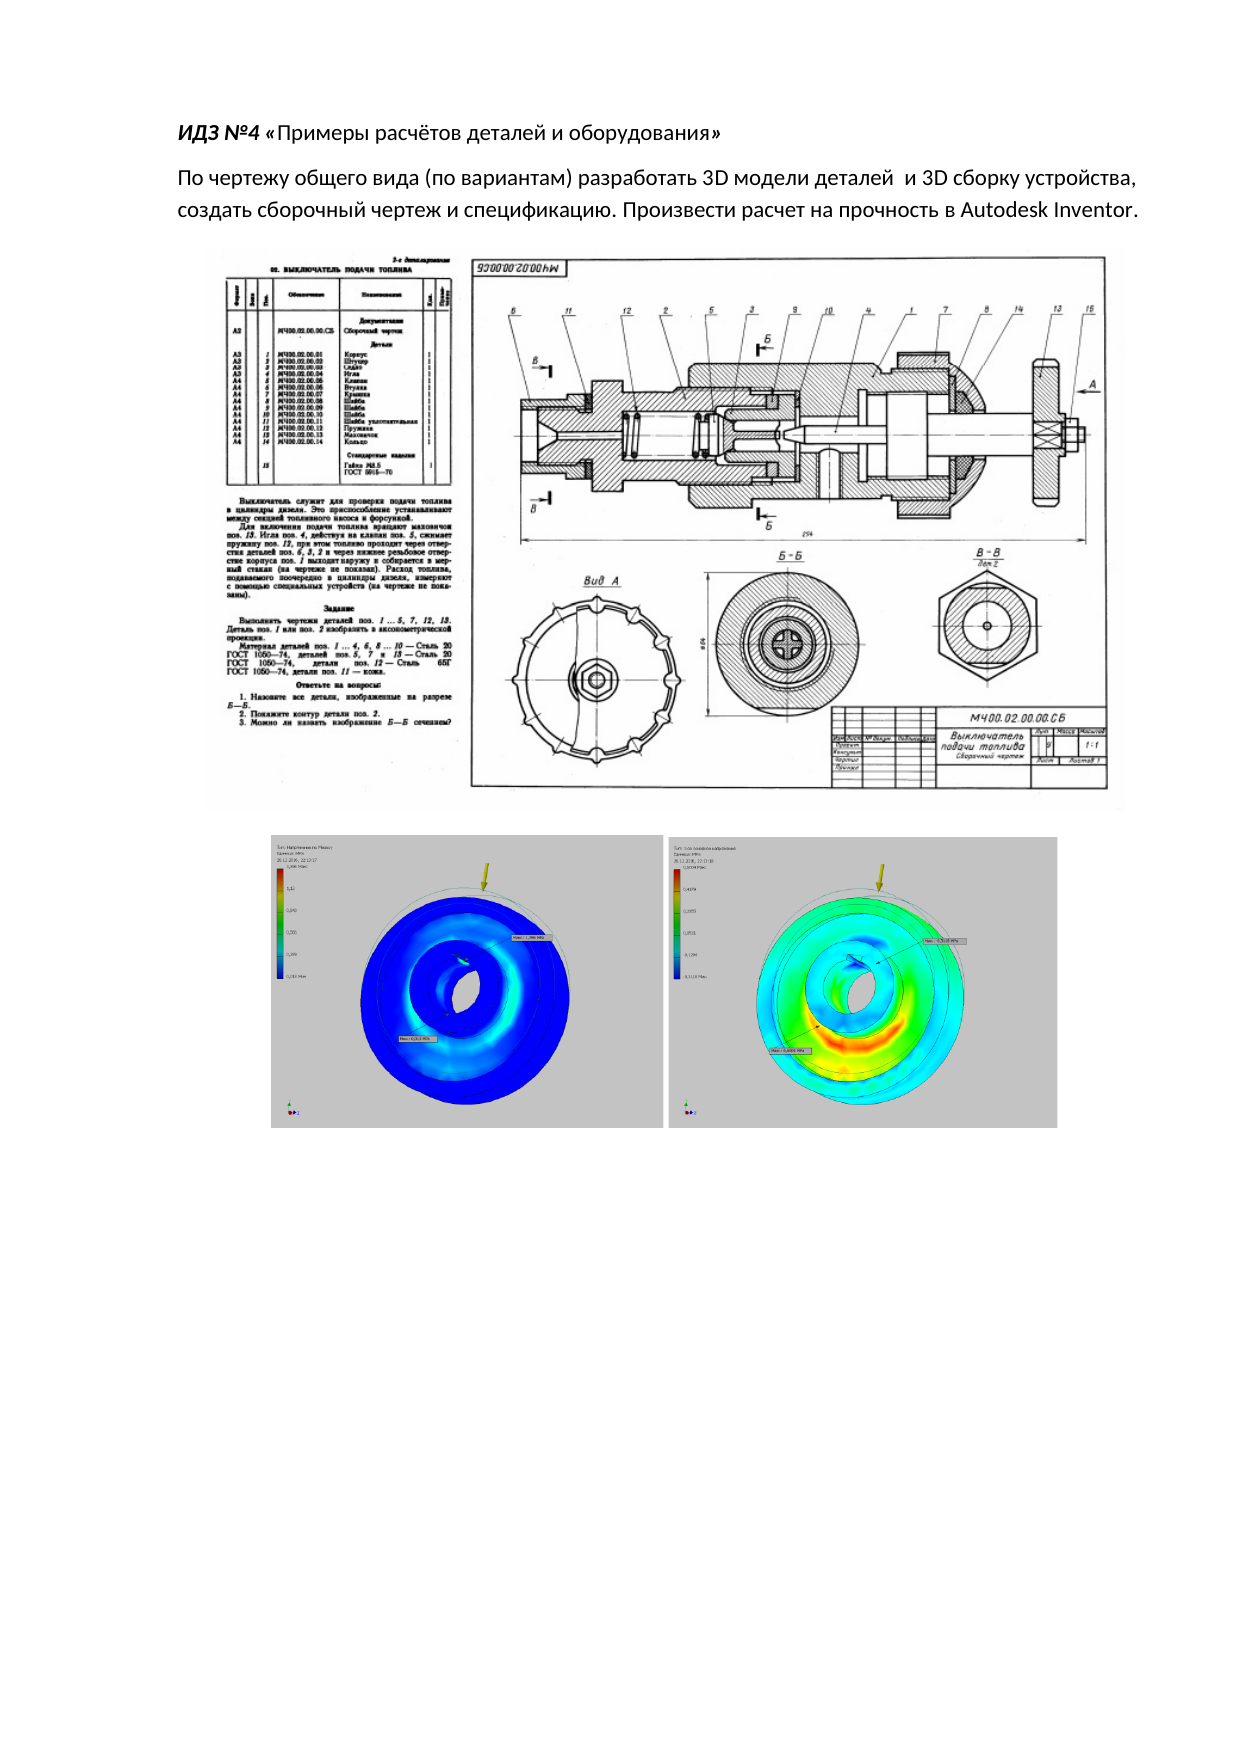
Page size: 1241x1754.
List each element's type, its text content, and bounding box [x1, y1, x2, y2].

text ИДЗ №4 «Примеры расчётов деталей и оборудования» [177, 118, 1152, 146]
picture [668, 837, 1058, 1128]
picture [271, 835, 664, 1128]
text По чертежу общего вида (по вариантам) разработать 3D модели деталей и 3D сборку устройства, создать сборочный чертеж и спецификацию. Произвести расчет на прочность в Autodesk Inventor. [177, 163, 1152, 223]
picture [202, 248, 1127, 811]
